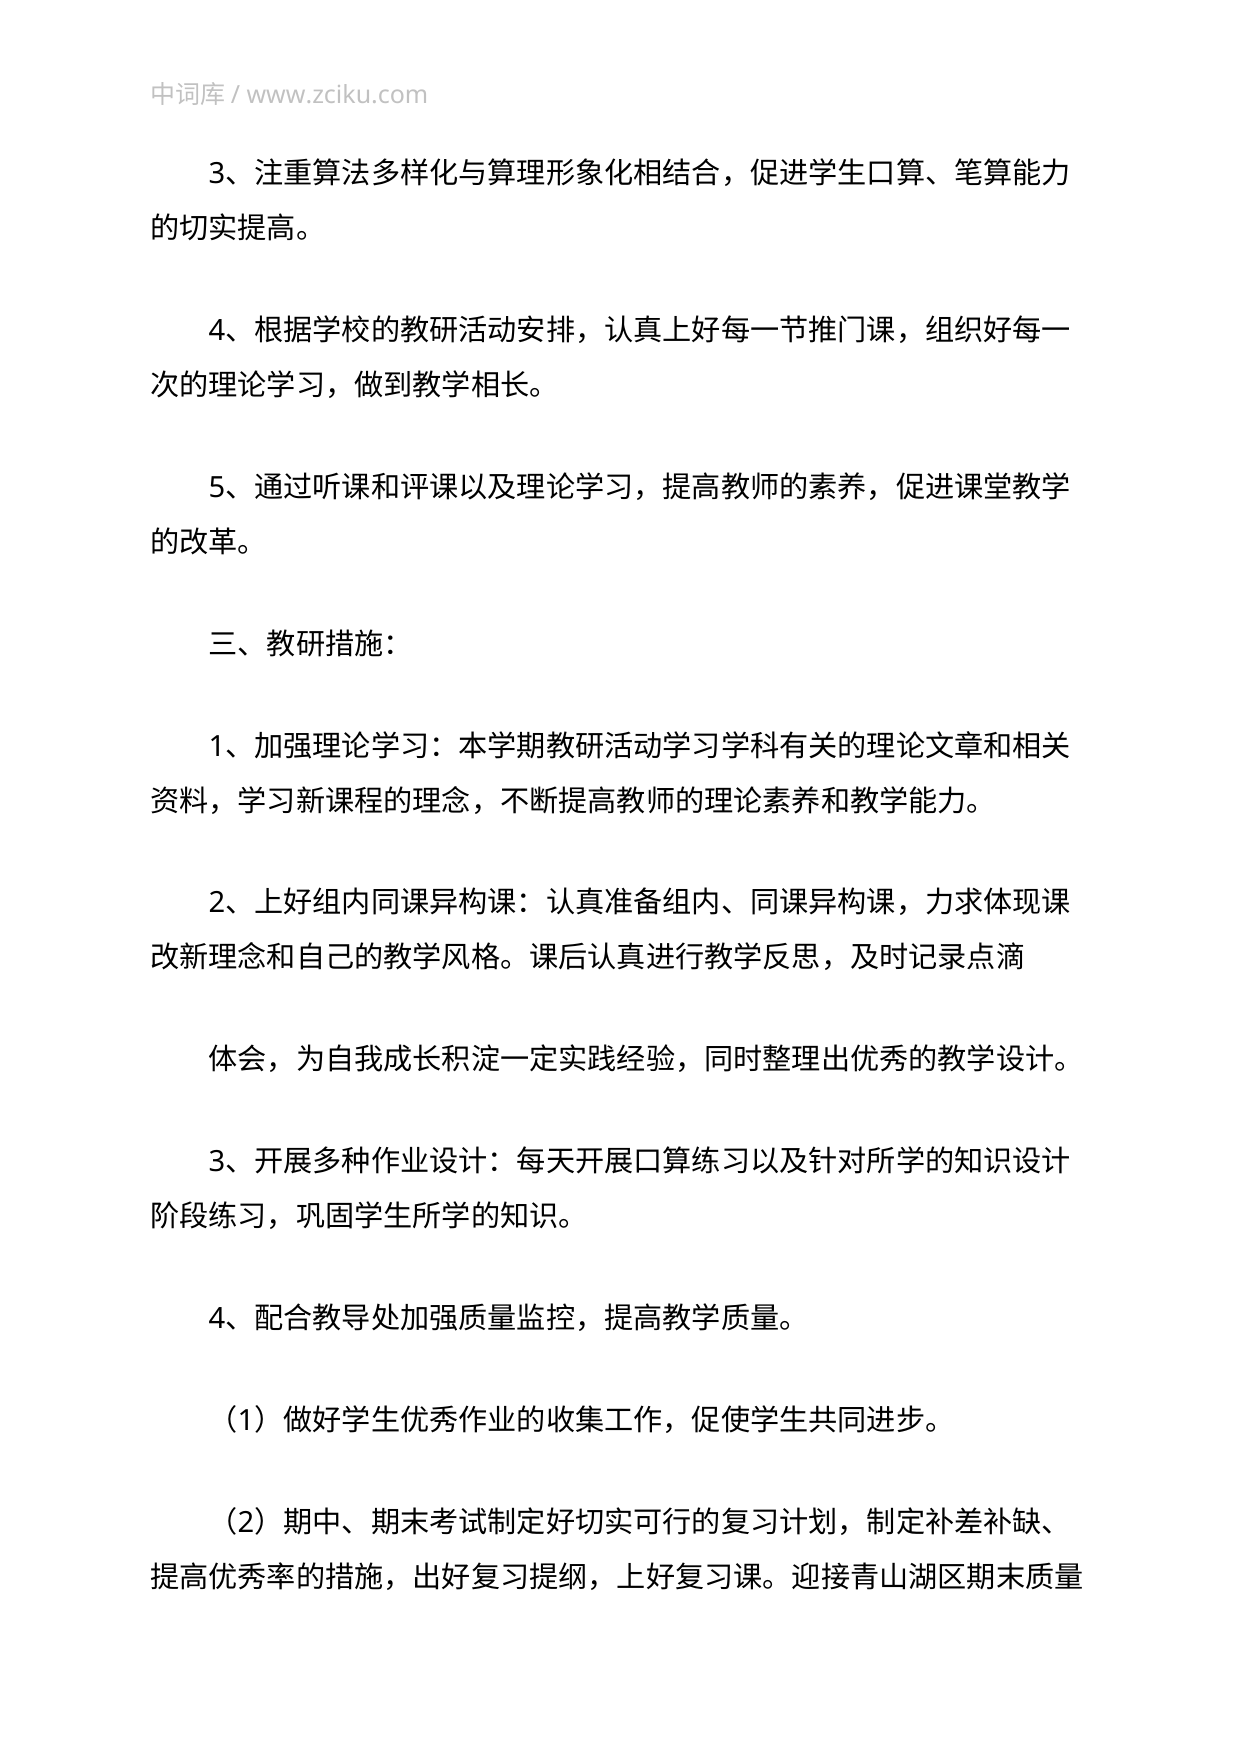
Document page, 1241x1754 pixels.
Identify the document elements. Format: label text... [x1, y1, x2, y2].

text 5、通过听课和评课以及理论学习，提高教师的素养，促进课堂教学的改革。 [150, 463, 1090, 561]
text 三、教研措施： [150, 620, 1090, 663]
text 3、开展多种作业设计：每天开展口算练习以及针对所学的知识设计阶段练习，巩固学生所学的知识。 [150, 1137, 1090, 1235]
text 体会，为自我成长积淀一定实践经验，同时整理出优秀的教学设计。 [150, 1036, 1090, 1078]
text 1、加强理论学习：本学期教研活动学习学科有关的理论文章和相关资料，学习新课程的理念，不断提高教师的理论素养和教学能力。 [150, 722, 1090, 819]
text 4、根据学校的教研活动安排，认真上好每一节推门课，组织好每一次的理论学习，做到教学相长。 [150, 307, 1090, 404]
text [150, 1498, 1090, 1595]
text 3、注重算法多样化与算理形象化相结合，促进学生口算、笔算能力的切实提高。 [150, 150, 1090, 247]
text 4、配合教导处加强质量监控，提高教学质量。 [150, 1294, 1090, 1337]
text （1）做好学生优秀作业的收集工作，促使学生共同进步。 [150, 1396, 1090, 1438]
text 2、上好组内同课异构课：认真准备组内、同课异构课，力求体现课改新理念和自己的教学风格。课后认真进行教学反思，及时记录点滴 [150, 879, 1090, 976]
